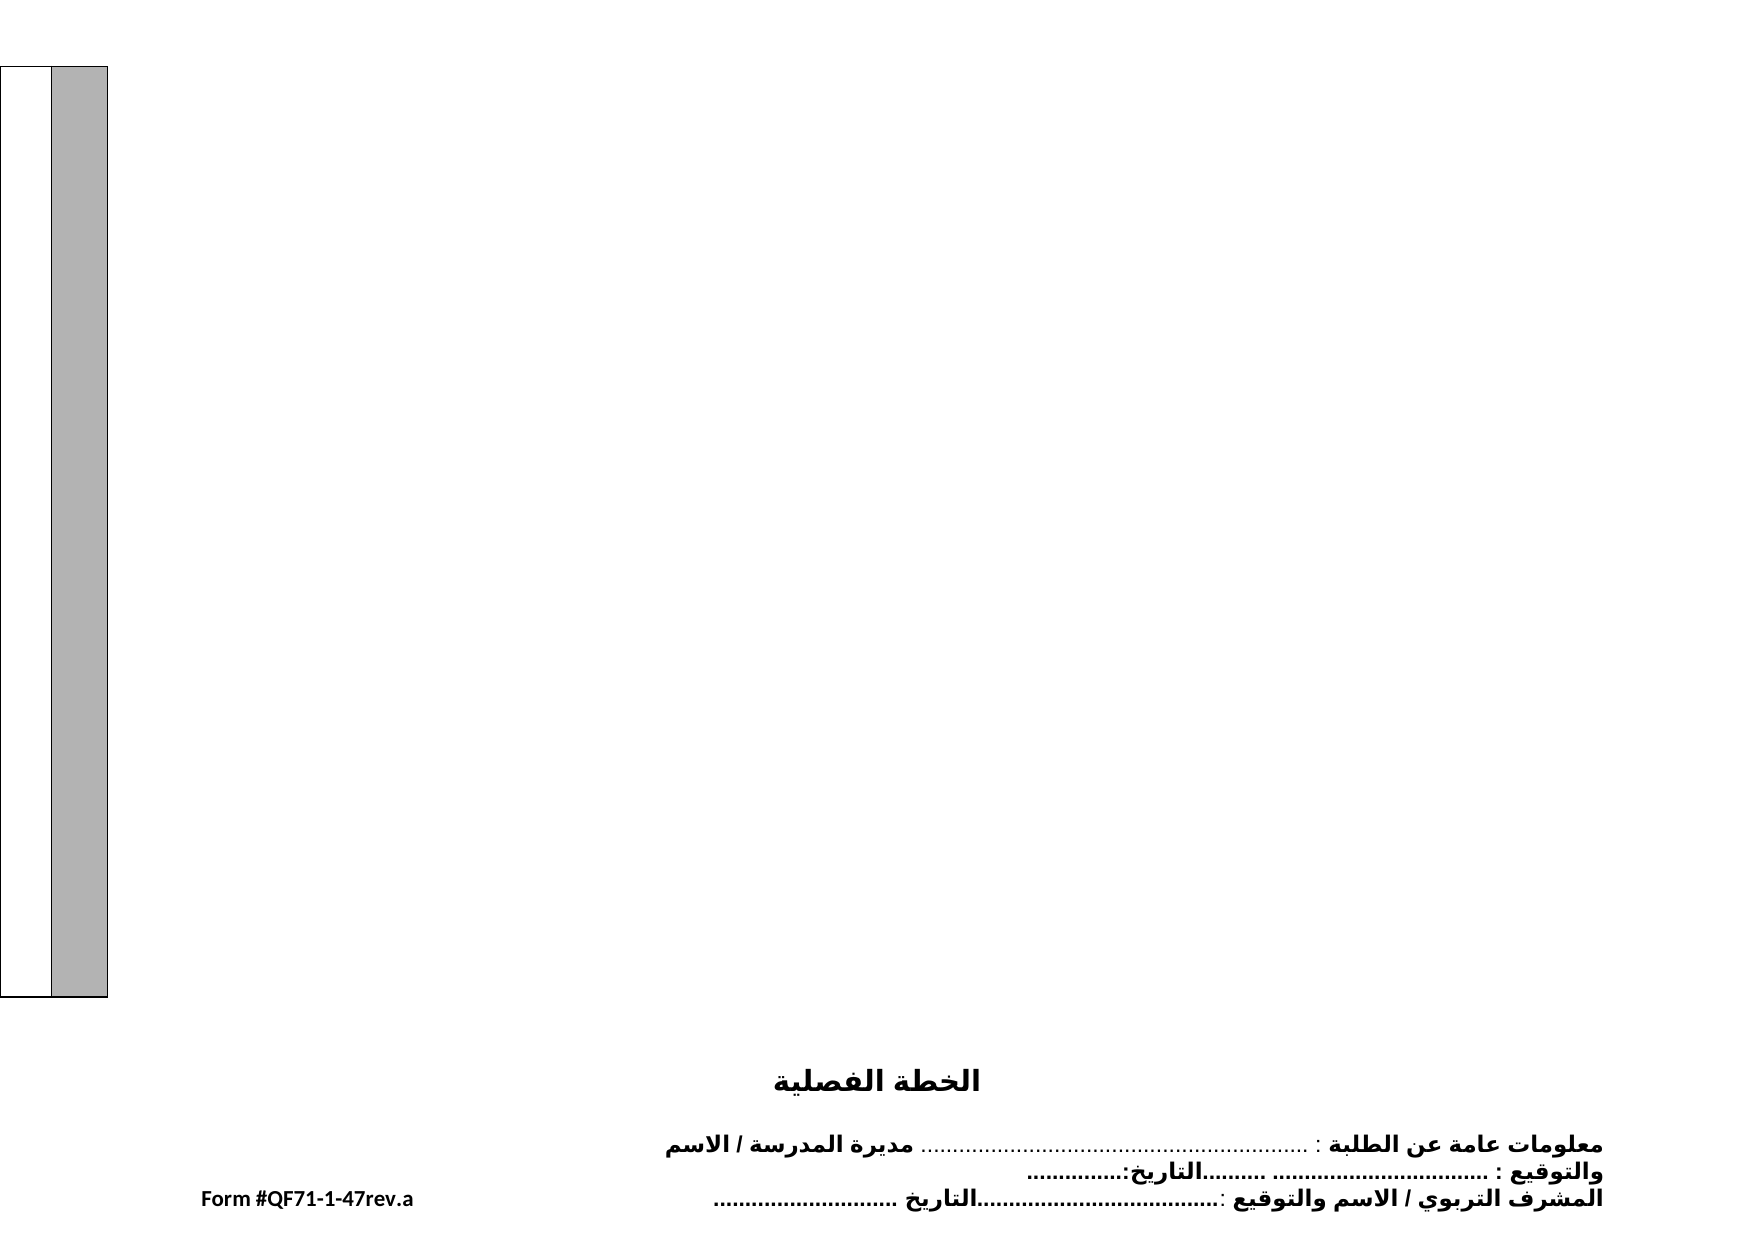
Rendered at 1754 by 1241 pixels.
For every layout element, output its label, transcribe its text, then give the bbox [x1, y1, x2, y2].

text الخطة الفصلية [150, 1064, 1604, 1098]
table_cell [52, 67, 107, 996]
